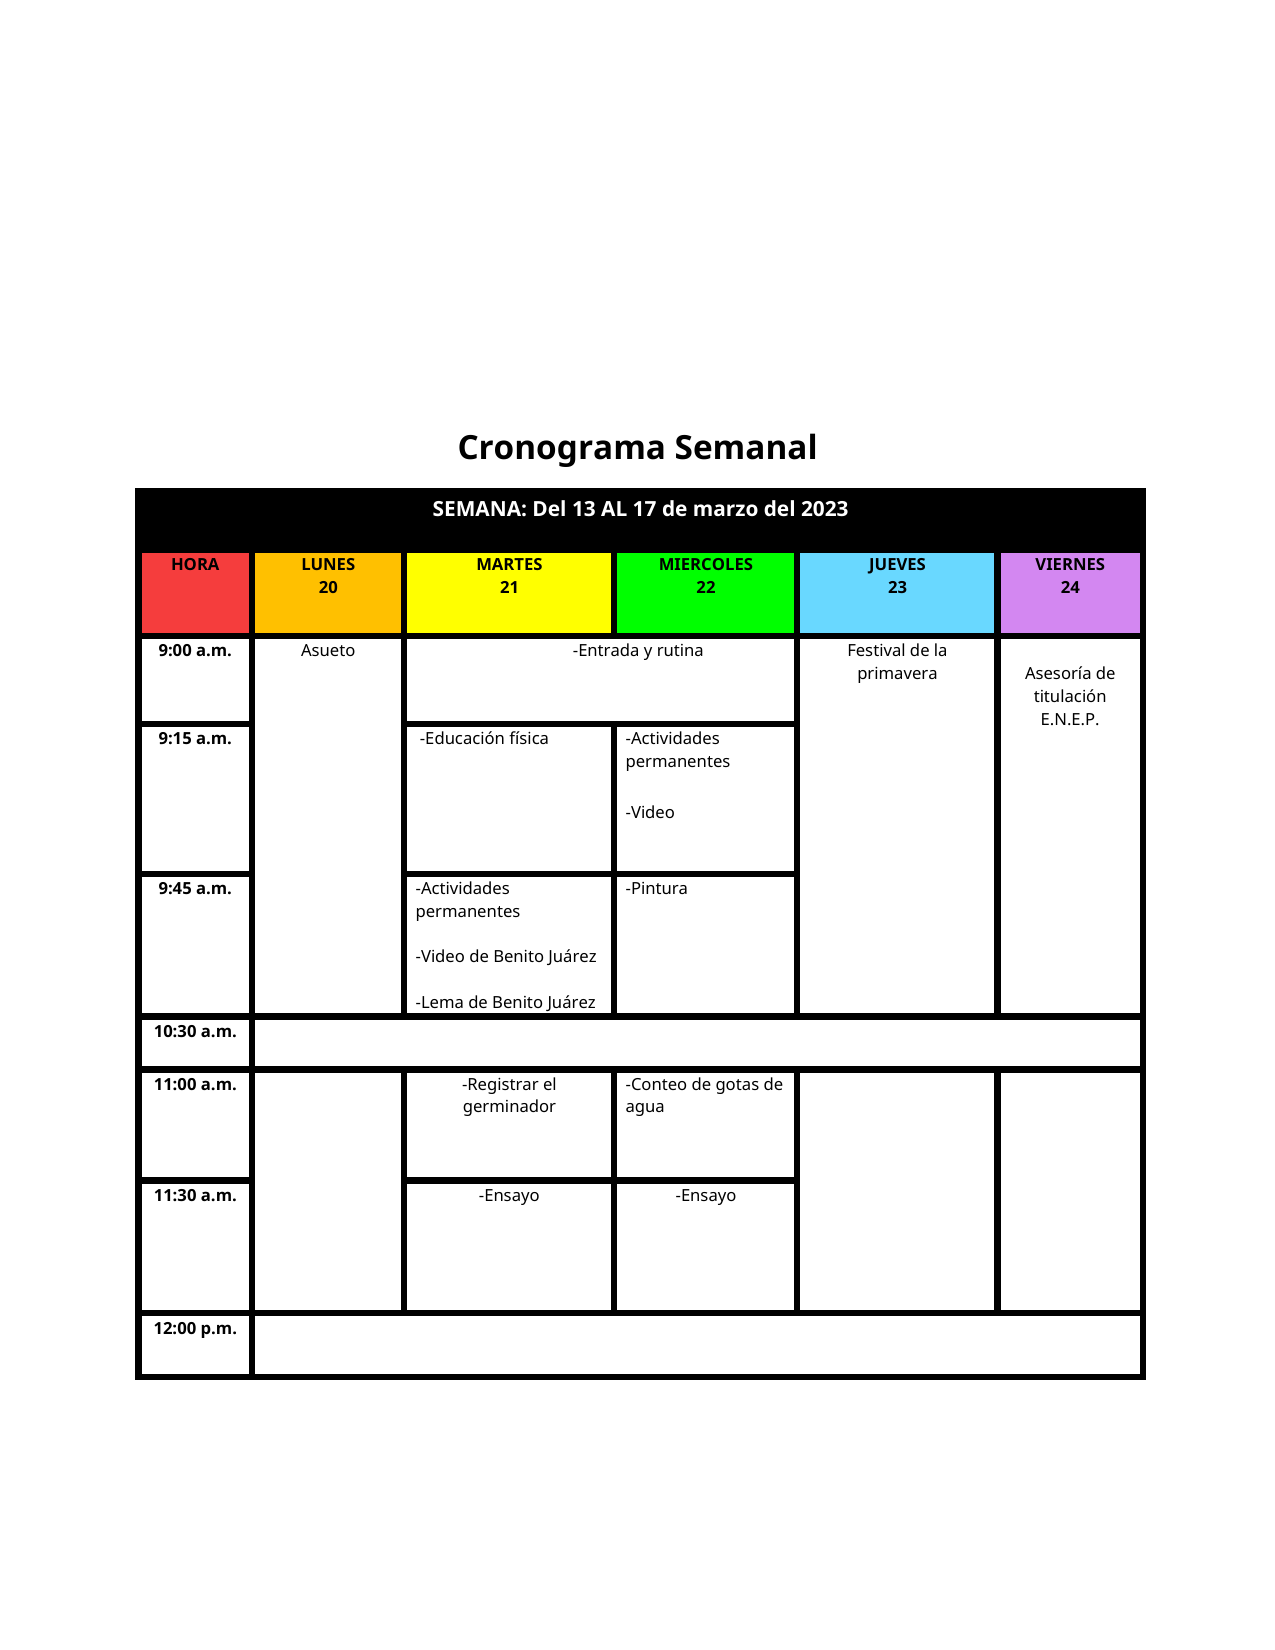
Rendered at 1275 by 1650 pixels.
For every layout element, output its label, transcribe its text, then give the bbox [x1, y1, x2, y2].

table_cell -Registrar el germinador [407, 1073, 611, 1177]
table_cell 9:45 a.m. [142, 877, 249, 1013]
table_cell Asesoría de titulación E.N.E.P. [1001, 639, 1140, 1013]
table_cell -Conteo de gotas de agua [617, 1073, 794, 1177]
table_cell MIERCOLES 22 [617, 553, 794, 633]
table_cell 11:30 a.m. [142, 1184, 249, 1310]
table_cell 9:00 a.m. [142, 639, 249, 721]
table_cell Asueto [255, 639, 401, 1013]
table_cell 11:00 a.m. [142, 1073, 249, 1177]
table_cell 9:15 a.m. [142, 727, 249, 871]
table_cell -Educación física [407, 727, 611, 871]
table_cell [1001, 1073, 1140, 1310]
table_cell -Actividades permanentes -Video [617, 727, 794, 871]
table_cell [255, 1073, 401, 1310]
table_cell -Entrada y rutina [407, 639, 794, 721]
table_cell HORA [142, 553, 249, 633]
table_cell VIERNES 24 [1001, 553, 1140, 633]
table_cell [255, 1020, 1140, 1066]
table_cell Festival de la primavera [800, 639, 994, 1013]
table_header SEMANA: Del 13 AL 17 de marzo del 2023 [142, 494, 1140, 547]
table_cell -Pintura [617, 877, 794, 1013]
table_cell 12:00 p.m. [142, 1316, 249, 1374]
table_cell MARTES 21 [407, 553, 611, 633]
table_cell [800, 1073, 994, 1310]
table_cell -Ensayo [407, 1184, 611, 1310]
table_cell LUNES 20 [255, 553, 401, 633]
table_cell -Ensayo [617, 1184, 794, 1310]
table_cell JUEVES 23 [800, 553, 994, 633]
table_cell [255, 1316, 1140, 1374]
table_cell -Actividades permanentes -Video de Benito Juárez -Lema de Benito Juárez [407, 877, 611, 1013]
text Cronograma Semanal [177, 424, 1098, 469]
table_cell 10:30 a.m. [142, 1020, 249, 1066]
